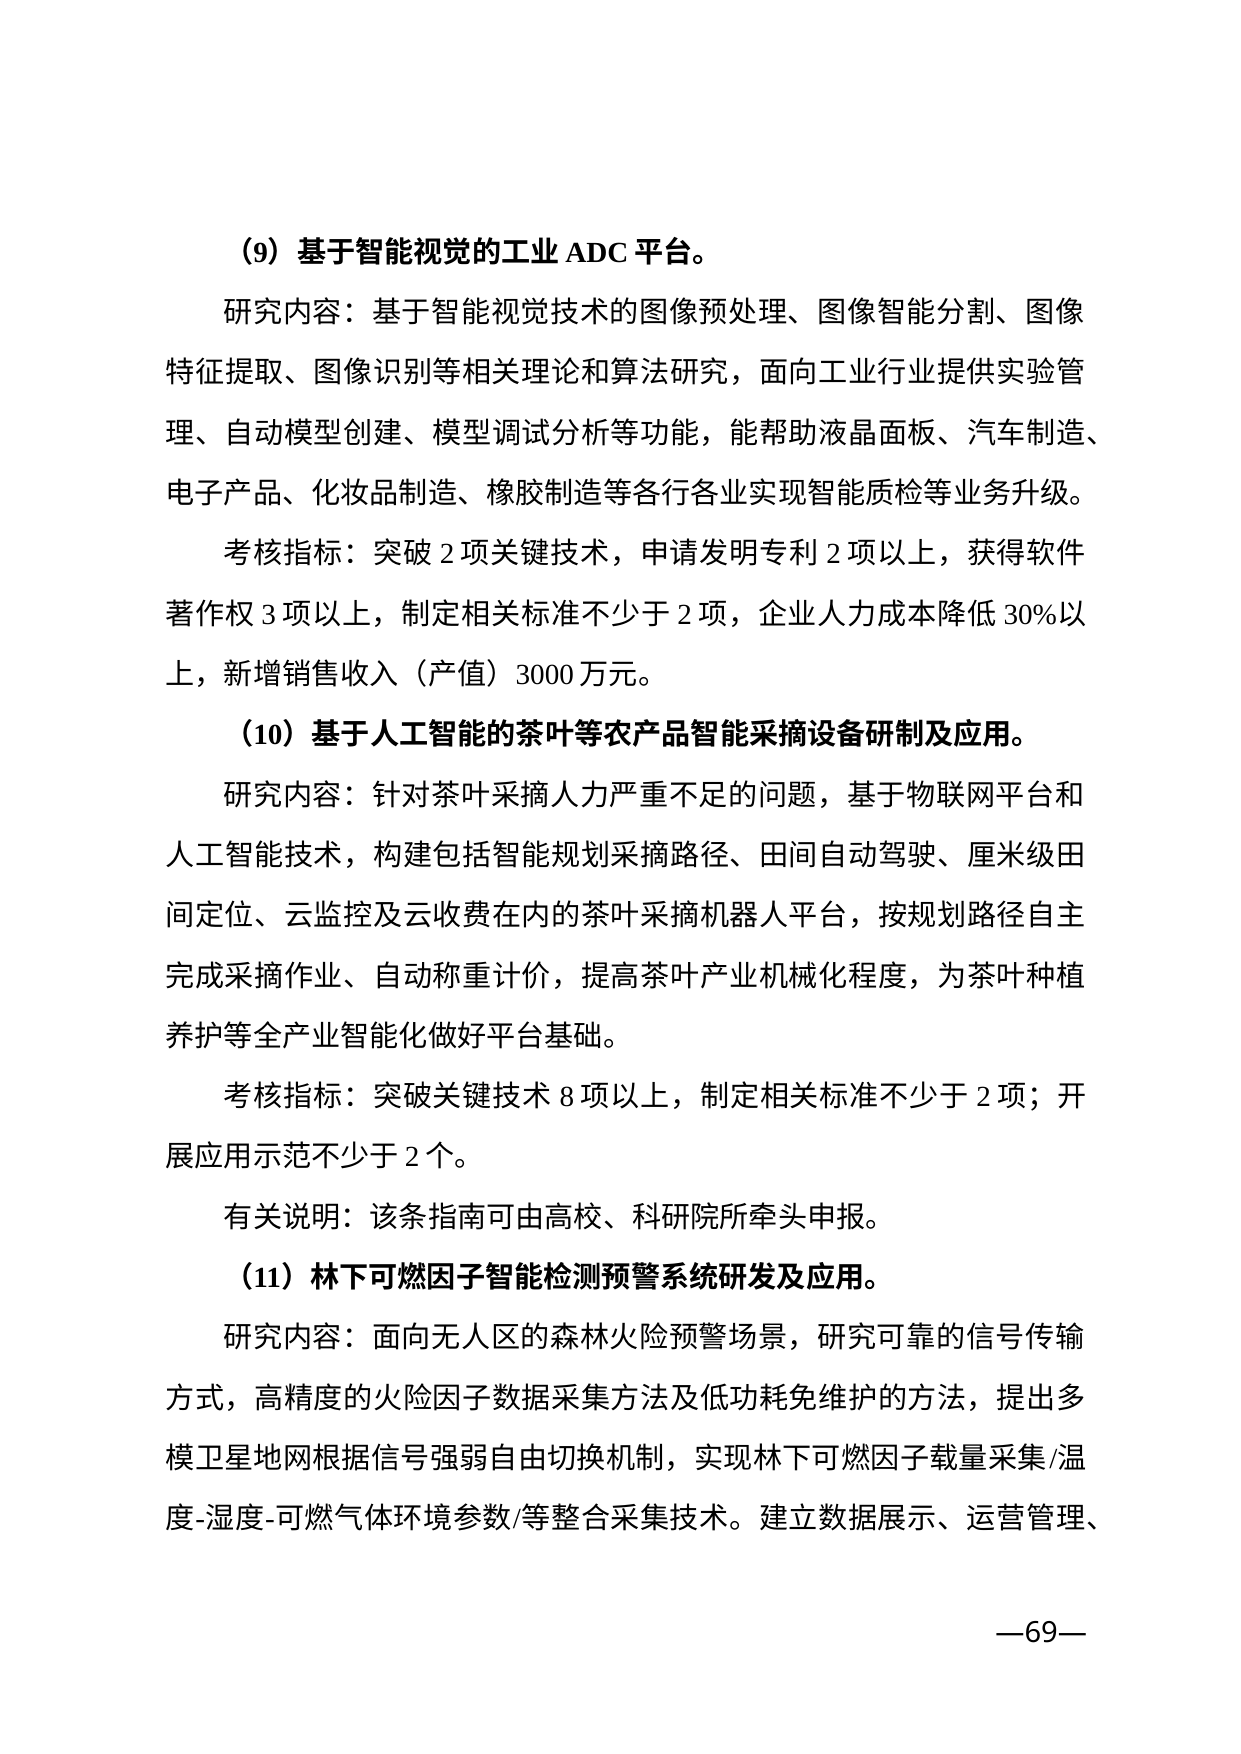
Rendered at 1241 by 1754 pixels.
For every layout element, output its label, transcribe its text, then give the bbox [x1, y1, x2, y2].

text （9）基于智能视觉的工业ADC平台。 [165, 219, 1087, 280]
text 研究内容：针对茶叶采摘人力严重不足的问题，基于物联网平台和人工智能技术，构建包括智能规划采摘路径、田间自动驾驶、厘米级田间定位、云监控及云收费在内的茶叶采摘机器人平台，按规划路径自主完成采摘作业、自动称重计价，提高茶叶产业机械化程度，为茶叶种植养护等全产业智能化做好平台基础。 [165, 762, 1087, 1064]
text （10）基于人工智能的茶叶等农产品智能采摘设备研制及应用。 [165, 702, 1087, 762]
text （11）林下可燃因子智能检测预警系统研发及应用。 [165, 1245, 1087, 1305]
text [165, 1305, 1087, 1546]
text 考核指标：突破关键技术8项以上，制定相关标准不少于2项；开展应用示范不少于2个。 [165, 1064, 1087, 1184]
text 有关说明：该条指南可由高校、科研院所牵头申报。 [165, 1184, 1087, 1245]
text 研究内容：基于智能视觉技术的图像预处理、图像智能分割、图像特征提取、图像识别等相关理论和算法研究，面向工业行业提供实验管理、自动模型创建、模型调试分析等功能，能帮助液晶面板、汽车制造、电子产品、化妆品制造、橡胶制造等各行各业实现智能质检等业务升级。 [165, 280, 1087, 521]
text 考核指标：突破2项关键技术，申请发明专利2项以上，获得软件著作权3项以上，制定相关标准不少于2项，企业人力成本降低30%以上，新增销售收入（产值）3000万元。 [165, 521, 1087, 702]
